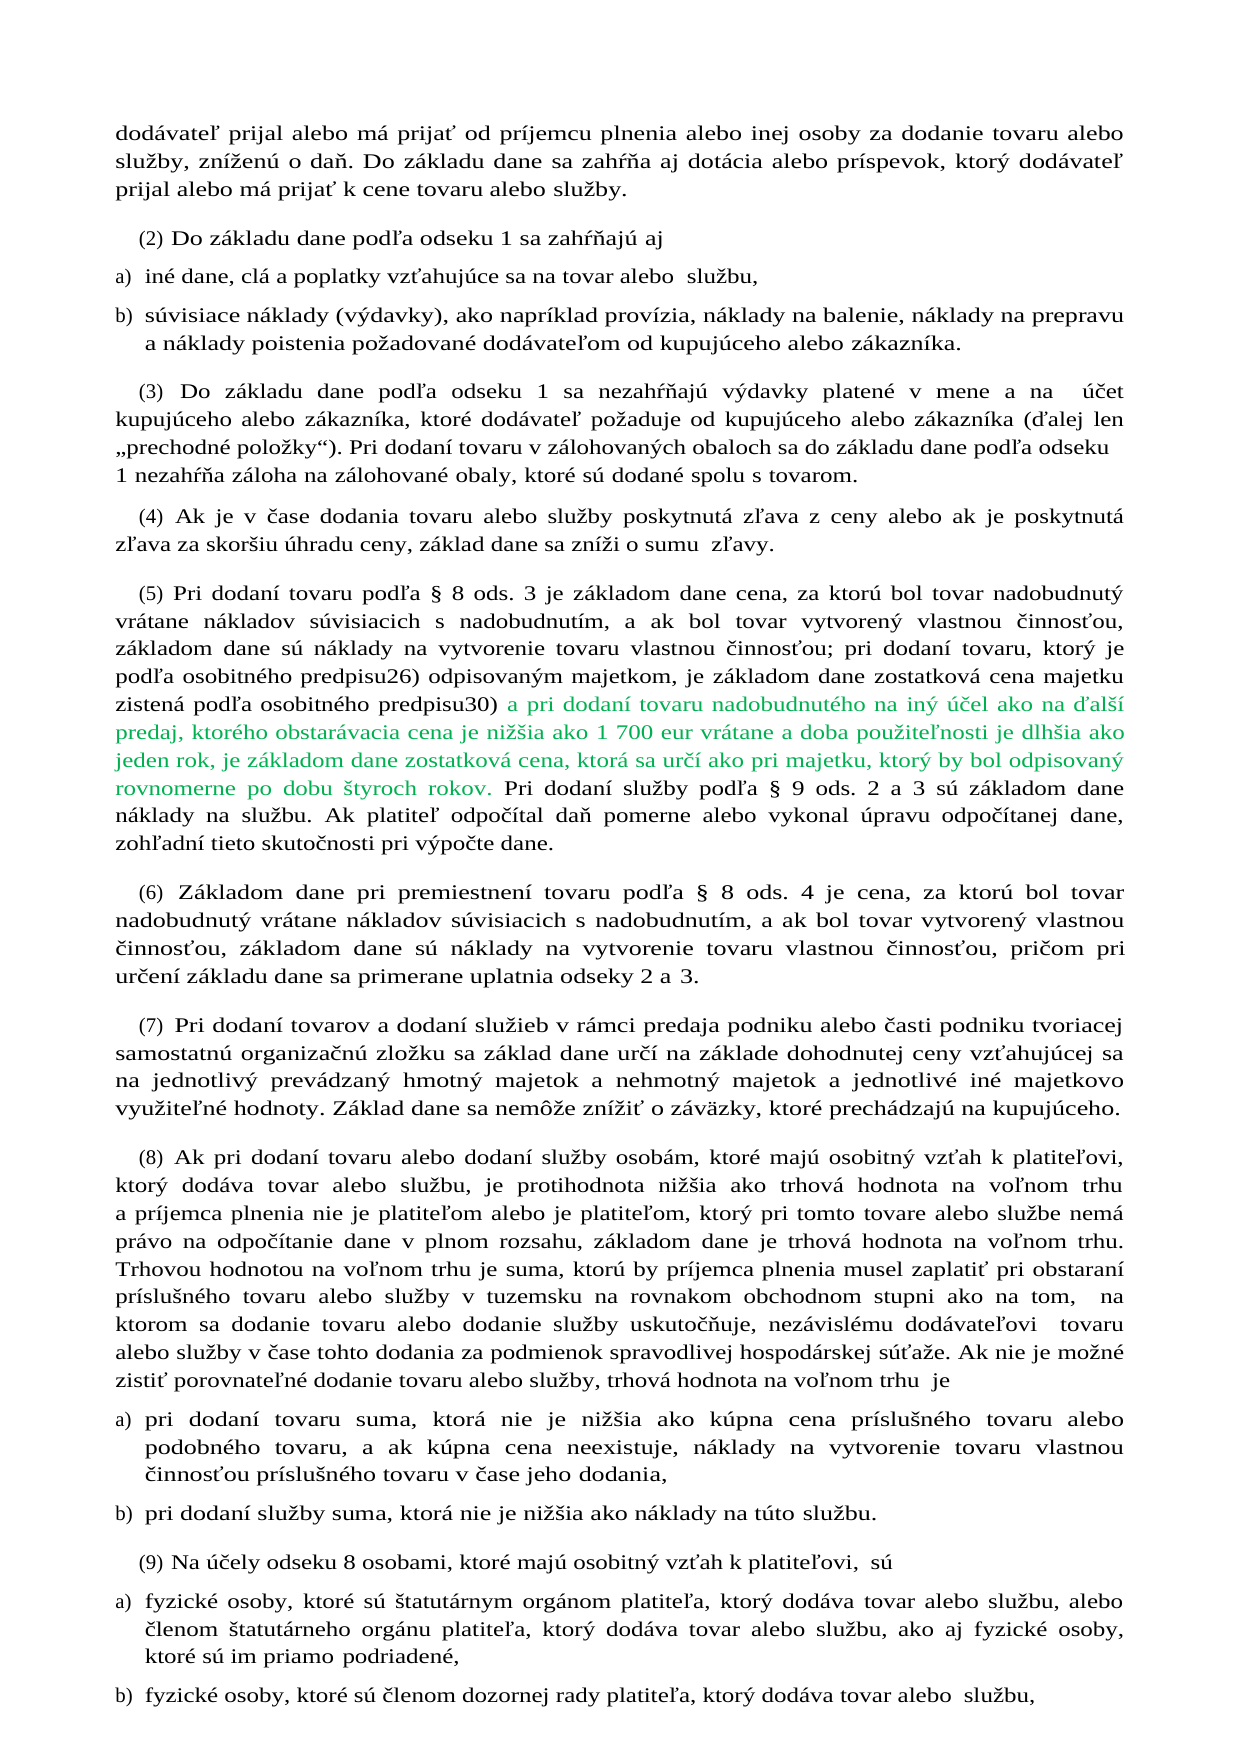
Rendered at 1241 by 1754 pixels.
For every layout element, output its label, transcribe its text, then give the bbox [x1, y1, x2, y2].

list fyzické osoby, ktoré sú štatutárnym orgánom platiteľa, ktorý dodáva tovar alebo službu, alebo členom štatutárneho orgánu platiteľa, ktorý dodáva tovar alebo službu, ako aj fyzické osoby, ktoré sú im priamo podriadené, [115, 1589, 1125, 1668]
list pri dodaní služby suma, ktorá nie je nižšia ako náklady na túto službu. [115, 1501, 1151, 1525]
list Ak je v čase dodania tovaru alebo služby poskytnutá zľava z ceny alebo ak je poskytnutá zľava za skoršiu úhradu ceny, základ dane sa zníži o sumu zľavy. [115, 504, 1125, 556]
list Do základu dane podľa odseku 1 sa zahŕňajú aj [139, 226, 1151, 249]
list súvisiace náklady (výdavky), ako napríklad provízia, náklady na balenie, náklady na prepravu a náklady poistenia požadované dodávateľom od kupujúceho alebo zákazníka. [115, 303, 1125, 355]
list Ak pri dodaní tovaru alebo dodaní služby osobám, ktoré majú osobitný vzťah k platiteľovi, ktorý dodáva tovar alebo službu, je protihodnota nižšia ako trhová hodnota na voľnom trhu a príjemca plnenia nie je platiteľom alebo je platiteľom, ktorý pri tomto tovare alebo službe nemá právo na odpočítanie dane v plnom rozsahu, základom dane je trhová hodnota na voľnom trhu. Trhovou hodnotou na voľnom trhu je suma, ktorú by príjemca plnenia musel zaplatiť pri obstaraní príslušného tovaru alebo služby v tuzemsku na rovnakom obchodnom stupni ako na tom, na ktorom sa dodanie tovaru alebo dodanie služby uskutočňuje, nezávislému dodávateľovi tovaru alebo služby v čase tohto dodania za podmienok spravodlivej hospodárskej súťaže. Ak nie je možné zistiť porovnateľné dodanie tovaru alebo služby, trhová hodnota na voľnom trhu je [115, 1145, 1125, 1392]
list fyzické osoby, ktoré sú členom dozornej rady platiteľa, ktorý dodáva tovar alebo službu, [115, 1683, 1151, 1707]
list Do základu dane podľa odseku 1 sa nezahŕňajú výdavky platené v mene a na účet kupujúceho alebo zákazníka, ktoré dodávateľ požaduje od kupujúceho alebo zákazníka (ďalej len [115, 379, 1125, 431]
list Základom dane pri premiestnení tovaru podľa § 8 ods. 4 je cena, za ktorú bol tovar nadobudnutý vrátane nákladov súvisiacich s nadobudnutím, a ak bol tovar vytvorený vlastnou činnosťou, základom dane sú náklady na vytvorenie tovaru vlastnou činnosťou, pričom pri určení základu dane sa primerane uplatnia odseky 2 a 3. [115, 880, 1125, 988]
text „prechodné položky“). Pri dodaní tovaru v zálohovaných obaloch sa do základu dane podľa odseku 1 nezahŕňa záloha na zálohované obaly, ktoré sú dodané spolu s tovarom. [115, 435, 1119, 487]
list Pri dodaní tovaru podľa § 8 ods. 3 je základom dane cena, za ktorú bol tovar nadobudnutý vrátane nákladov súvisiacich s nadobudnutím, a ak bol tovar vytvorený vlastnou činnosťou, základom dane sú náklady na vytvorenie tovaru vlastnou činnosťou; pri dodaní tovaru, ktorý je podľa osobitného predpisu26) odpisovaným majetkom, je základom dane zostatková cena majetku zistená podľa osobitného predpisu30) a pri dodaní tovaru nadobudnutého na iný účel ako na ďalší predaj, ktorého obstarávacia cena je nižšia ako 1 700 eur vrátane a doba použiteľnosti je dlhšia ako jeden rok, je základom dane zostatková cena, ktorá sa určí ako pri majetku, ktorý by bol odpisovaný rovnomerne po dobu štyroch rokov. Pri dodaní služby podľa § 9 ods. 2 a 3 sú základom dane náklady na službu. Ak platiteľ odpočítal daň pomerne alebo vykonal úpravu odpočítanej dane, zohľadní tieto skutočnosti pri výpočte dane. [115, 581, 1125, 855]
list Pri dodaní tovarov a dodaní služieb v rámci predaja podniku alebo časti podniku tvoriacej samostatnú organizačnú zložku sa základ dane určí na základe dohodnutej ceny vzťahujúcej sa na jednotlivý prevádzaný hmotný majetok a nehmotný majetok a jednotlivé iné majetkovo využiteľné hodnoty. Základ dane sa nemôže znížiť o záväzky, ktoré prechádzajú na kupujúceho. [115, 1013, 1125, 1120]
list pri dodaní tovaru suma, ktorá nie je nižšia ako kúpna cena príslušného tovaru alebo podobného tovaru, a ak kúpna cena neexistuje, náklady na vytvorenie tovaru vlastnou činnosťou príslušného tovaru v čase jeho dodania, [115, 1407, 1125, 1486]
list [115, 121, 1125, 201]
list iné dane, clá a poplatky vzťahujúce sa na tovar alebo službu, [115, 264, 1151, 288]
list Na účely odseku 8 osobami, ktoré majú osobitný vzťah k platiteľovi, sú [139, 1550, 1151, 1574]
